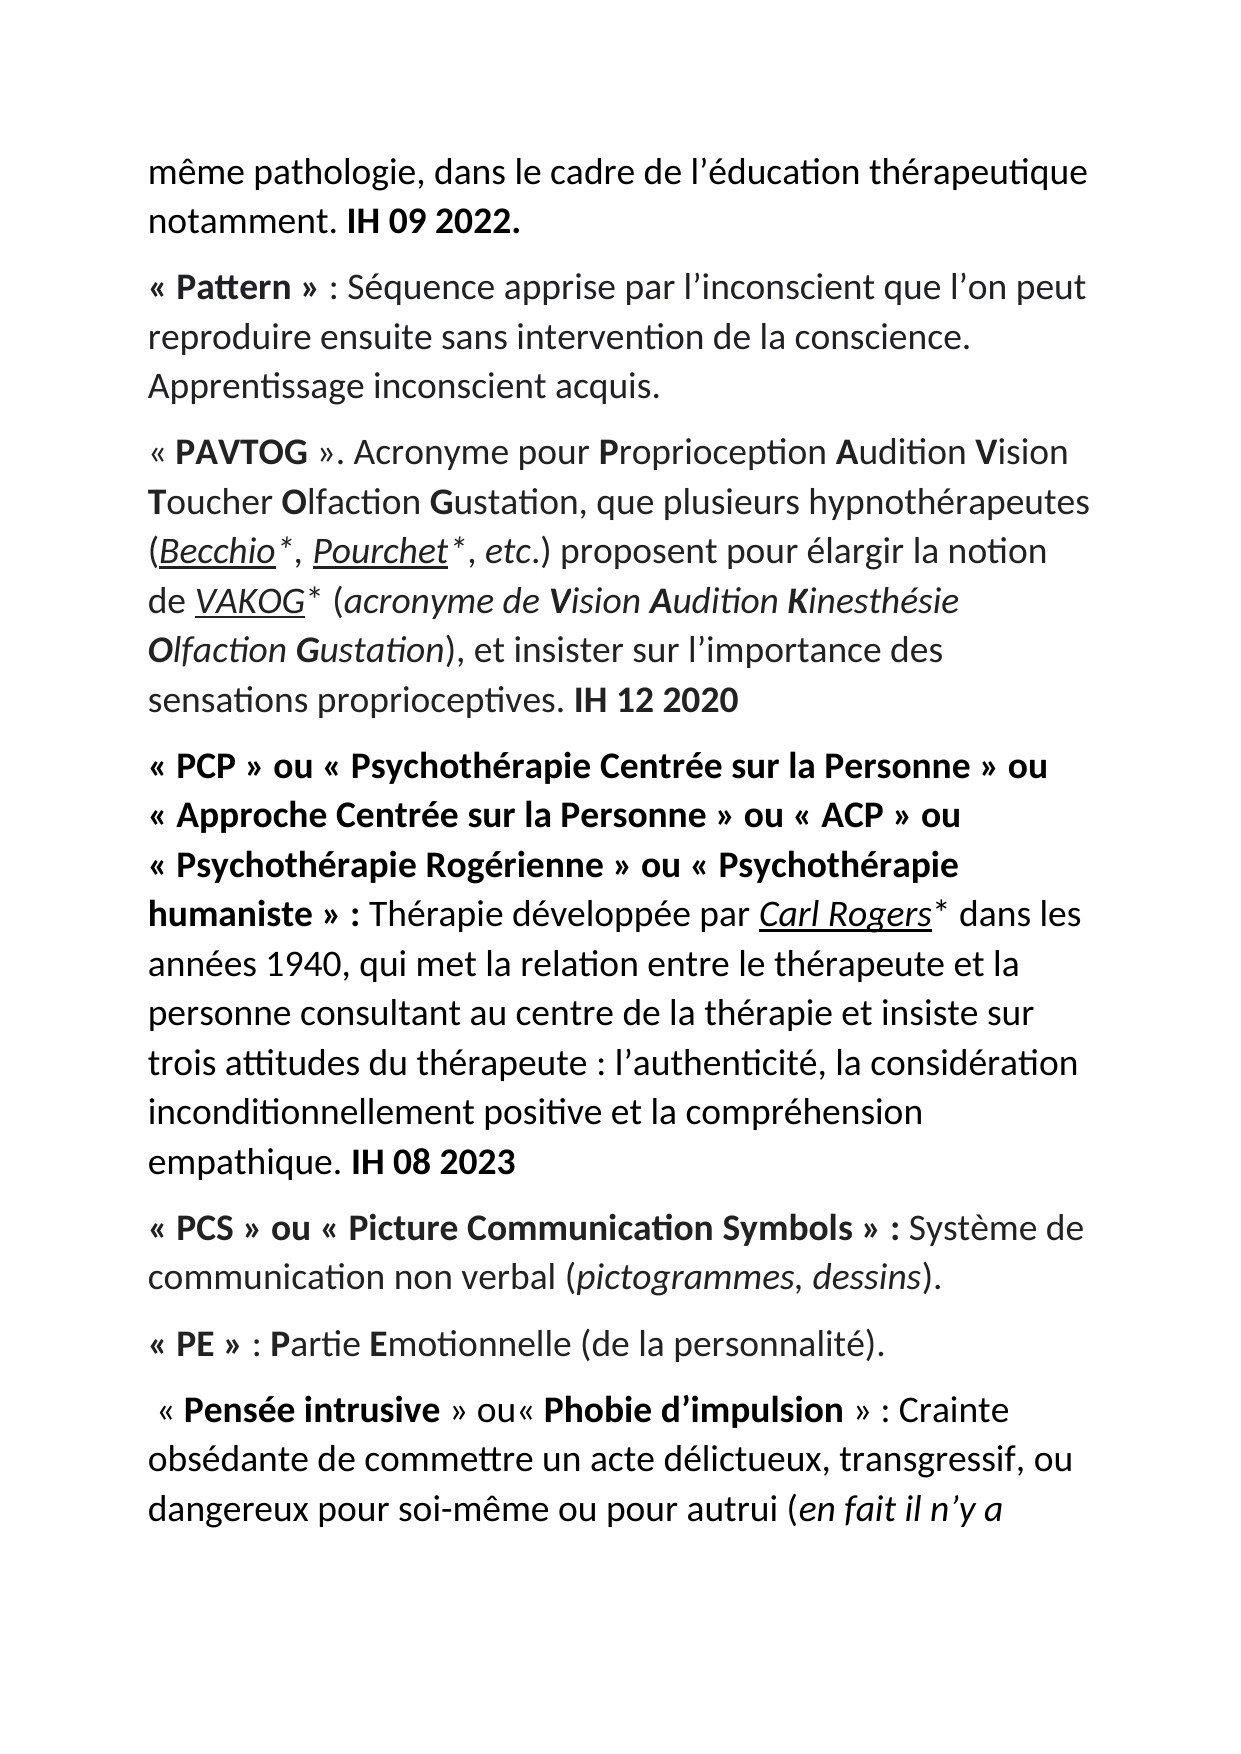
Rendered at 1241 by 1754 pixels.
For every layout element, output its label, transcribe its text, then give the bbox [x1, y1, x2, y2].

text « PAVTOG ». Acronyme pour Proprioception Audition Vision Toucher Olfaction Gustation, que plusieurs hypnothérapeutes (Becchio*, Pourchet*, etc.) proposent pour élargir la notion de VAKOG* (acronyme de Vision Audition Kinesthésie Olfaction Gustation), et insister sur l’importance des sensations proprioceptives. IH 12 2020 [148, 428, 1093, 722]
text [148, 148, 1093, 243]
text « PCS » ou « Picture Communication Symbols » : Système de communication non verbal (pictogrammes, dessins). [148, 1204, 1093, 1299]
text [148, 1386, 1093, 1530]
text « Pattern » : Séquence apprise par l’inconscient que l’on peut reproduire ensuite sans intervention de la conscience. Apprentissage inconscient acquis. [148, 263, 1093, 408]
text « PCP » ou « Psychothérapie Centrée sur la Personne » ou « Approche Centrée sur la Personne » ou « ACP » ou « Psychothérapie Rogérienne » ou « Psychothérapie humaniste » : Thérapie développée par Carl Rogers* dans les années 1940, qui met la relation entre le thérapeute et la personne consultant au centre de la thérapie et insiste sur trois attitudes du thérapeute : l’authenticité, la considération inconditionnellement positive et la compréhension empathique. IH 08 2023 [148, 742, 1093, 1183]
text « PE » : Partie Emotionnelle (de la personnalité). [148, 1319, 1093, 1365]
